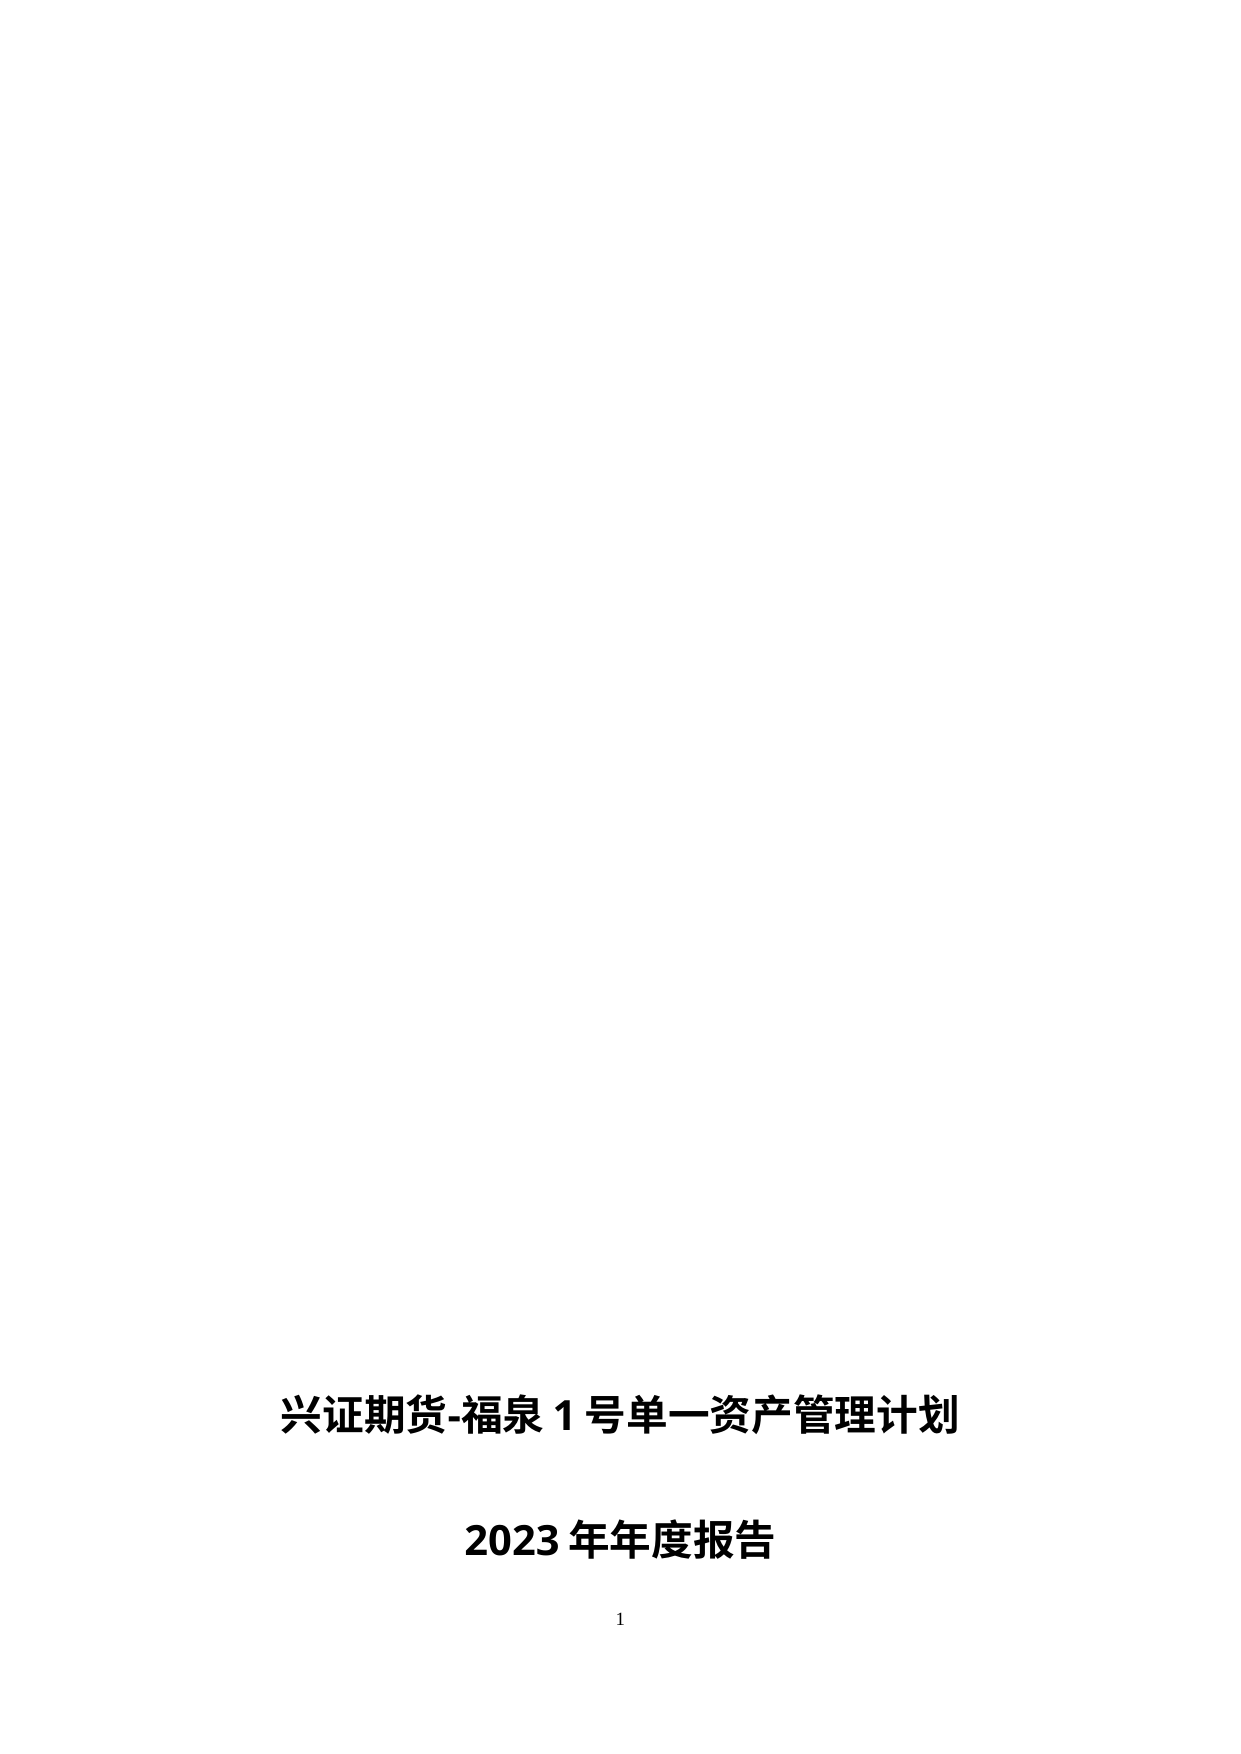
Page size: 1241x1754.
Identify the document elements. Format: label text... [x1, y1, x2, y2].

text 2023年年度报告 [187, 1505, 1053, 1570]
text 兴证期货-福泉1号单一资产管理计划 [187, 1380, 1053, 1445]
